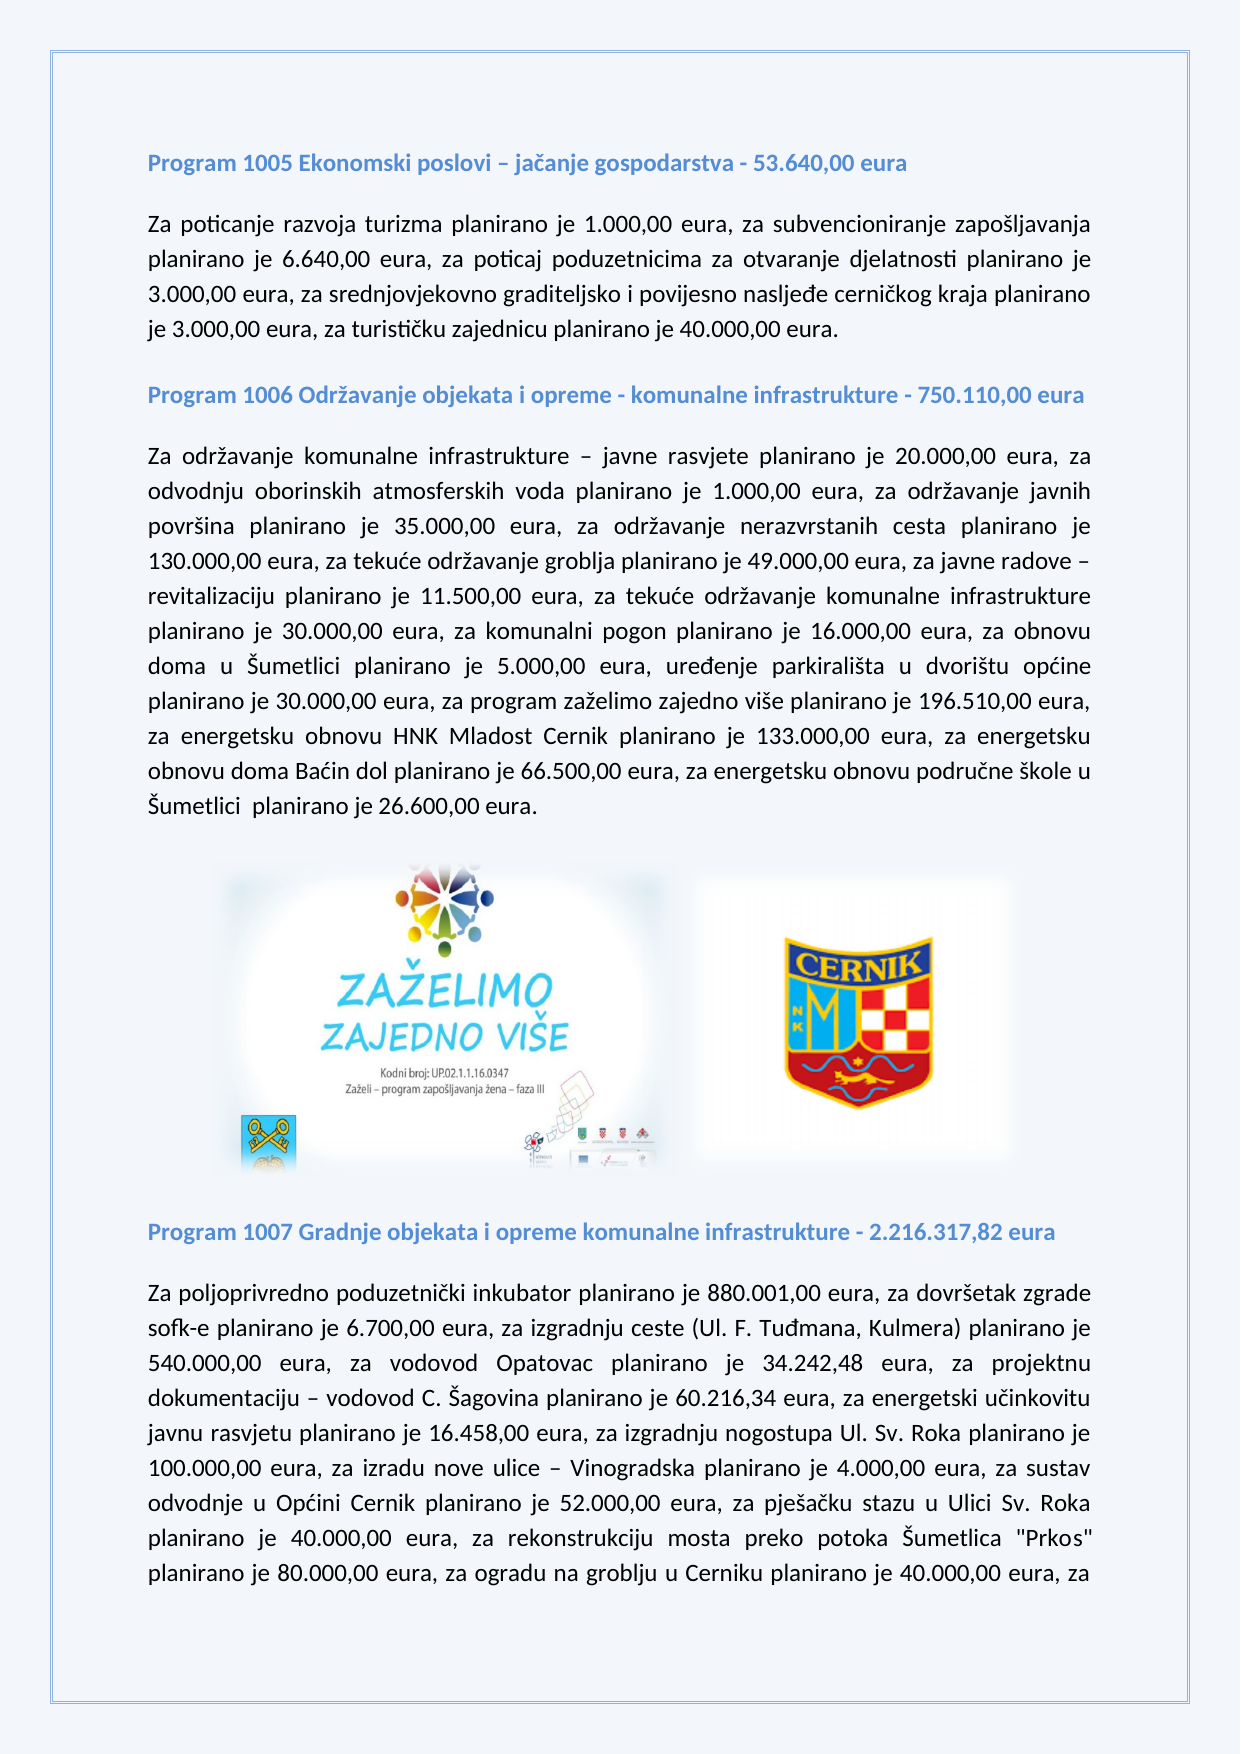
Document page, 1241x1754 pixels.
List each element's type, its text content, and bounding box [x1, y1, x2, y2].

text Program 1005 Ekonomski poslovi – jačanje gospodarstva - 53.640,00 eura [148, 148, 1093, 178]
picture [707, 890, 1000, 1148]
text Program 1006 Održavanje objekata i opreme - komunalne infrastrukture - 750.110,00 eura [148, 379, 1093, 410]
text Za održavanje komunalne infrastrukture – javne rasvjete planirano je 20.000,00 eura, za odvodnju oborinskih atmosferskih voda planirano je 1.000,00 eura, za održavanje javnih površina planirano je 35.000,00 eura, za održavanje nerazvrstanih cesta planirano je 130.000,00 eura, za tekuće održavanje groblja planirano je 49.000,00 eura, za javne radove – revitalizaciju planirano je 11.500,00 eura, za tekuće održavanje komunalne infrastrukture planirano je 30.000,00 eura, za komunalni pogon planirano je 16.000,00 eura, za obnovu doma u Šumetlici planirano je 5.000,00 eura, uređenje parkirališta u dvorištu općine planirano je 30.000,00 eura, za program zaželimo zajedno više planirano je 196.510,00 eura, za energetsku obnovu HNK Mladost Cernik planirano je 133.000,00 eura, za energetsku obnovu doma Baćin dol planirano je 66.500,00 eura, za energetsku obnovu područne škole u Šumetlici planirano je 26.600,00 eura. [148, 440, 1093, 821]
picture [241, 891, 649, 1147]
text Za poticanje razvoja turizma planirano je 1.000,00 eura, za subvencioniranje zapošljavanja planirano je 6.640,00 eura, za poticaj poduzetnicima za otvaranje djelatnosti planirano je 3.000,00 eura, za srednjovjekovno graditeljsko i povijesno nasljeđe cerničkog kraja planirano je 3.000,00 eura, za turističku zajednicu planirano je 40.000,00 eura. [148, 209, 1093, 344]
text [148, 1277, 1093, 1588]
text Program 1007 Gradnje objekata i opreme komunalne infrastrukture - 2.216.317,82 eura [148, 1216, 1093, 1247]
